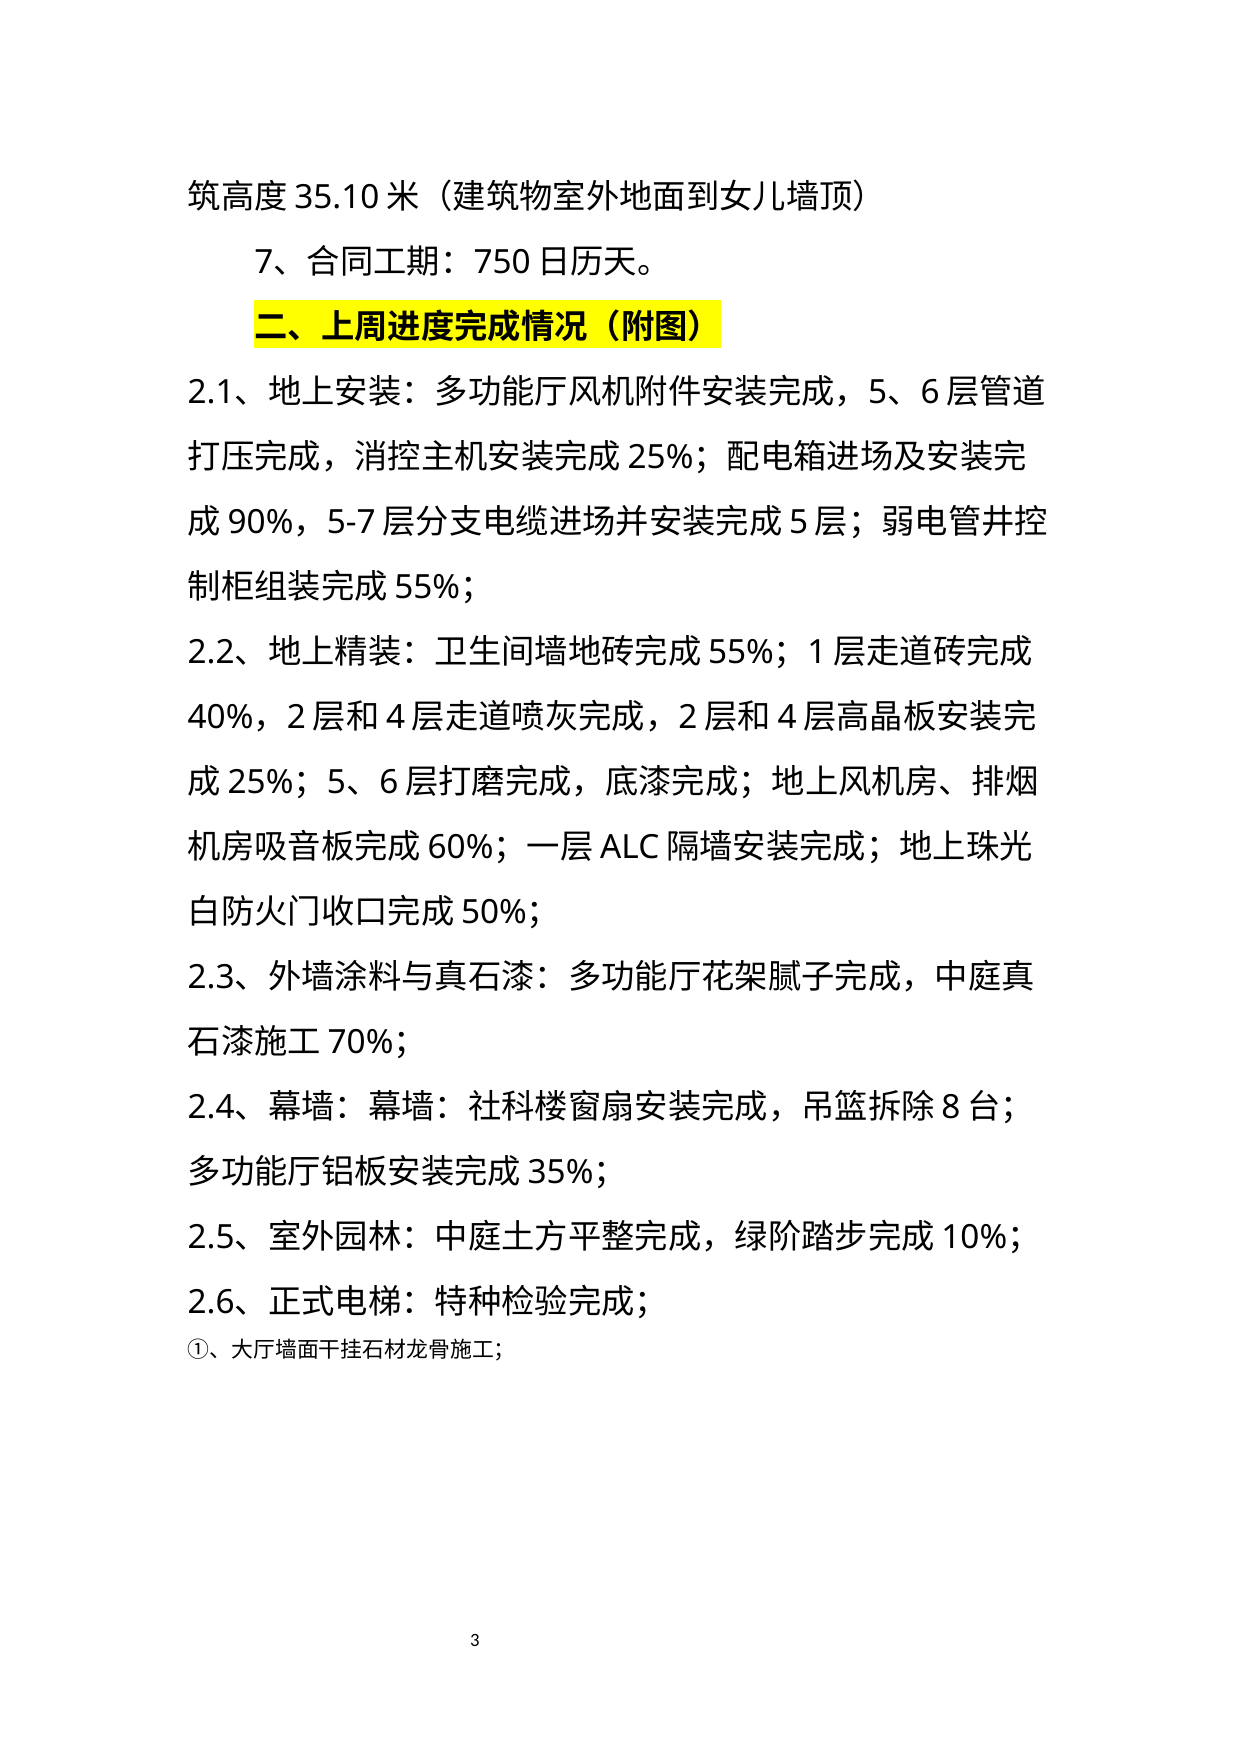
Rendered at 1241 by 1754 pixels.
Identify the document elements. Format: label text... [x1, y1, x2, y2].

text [187, 162, 1053, 227]
text 二、上周进度完成情况（附图） [187, 292, 1053, 357]
list 2.3、外墙涂料与真石漆：多功能厅花架腻子完成，中庭真石漆施工70%； [187, 942, 1053, 1072]
list 2.6、正式电梯：特种检验完成； [187, 1267, 1053, 1332]
list 2.4、幕墙：幕墙：社科楼窗扇安装完成，吊篮拆除8台；多功能厅铝板安装完成35%； [187, 1072, 1053, 1202]
list 2.1、地上安装：多功能厅风机附件安装完成，5、6层管道打压完成，消控主机安装完成25%；配电箱进场及安装完成90%，5-7层分支电缆进场并安装完成5层；弱电管井控制柜组装完成55%； [187, 357, 1053, 617]
list 大厅墙面干挂石材龙骨施工； [187, 1332, 1053, 1364]
text 7、合同工期：750日历天。 [187, 227, 1053, 292]
list 2.5、室外园林：中庭土方平整完成，绿阶踏步完成10%； [187, 1202, 1053, 1267]
list 2.2、地上精装：卫生间墙地砖完成55%；1层走道砖完成40%，2层和4层走道喷灰完成，2层和4层高晶板安装完成25%；5、6层打磨完成，底漆完成；地上风机房、排烟机房吸音板完成60%；一层ALC隔墙安装完成；地上珠光白防火门收口完成50%； [187, 617, 1053, 942]
